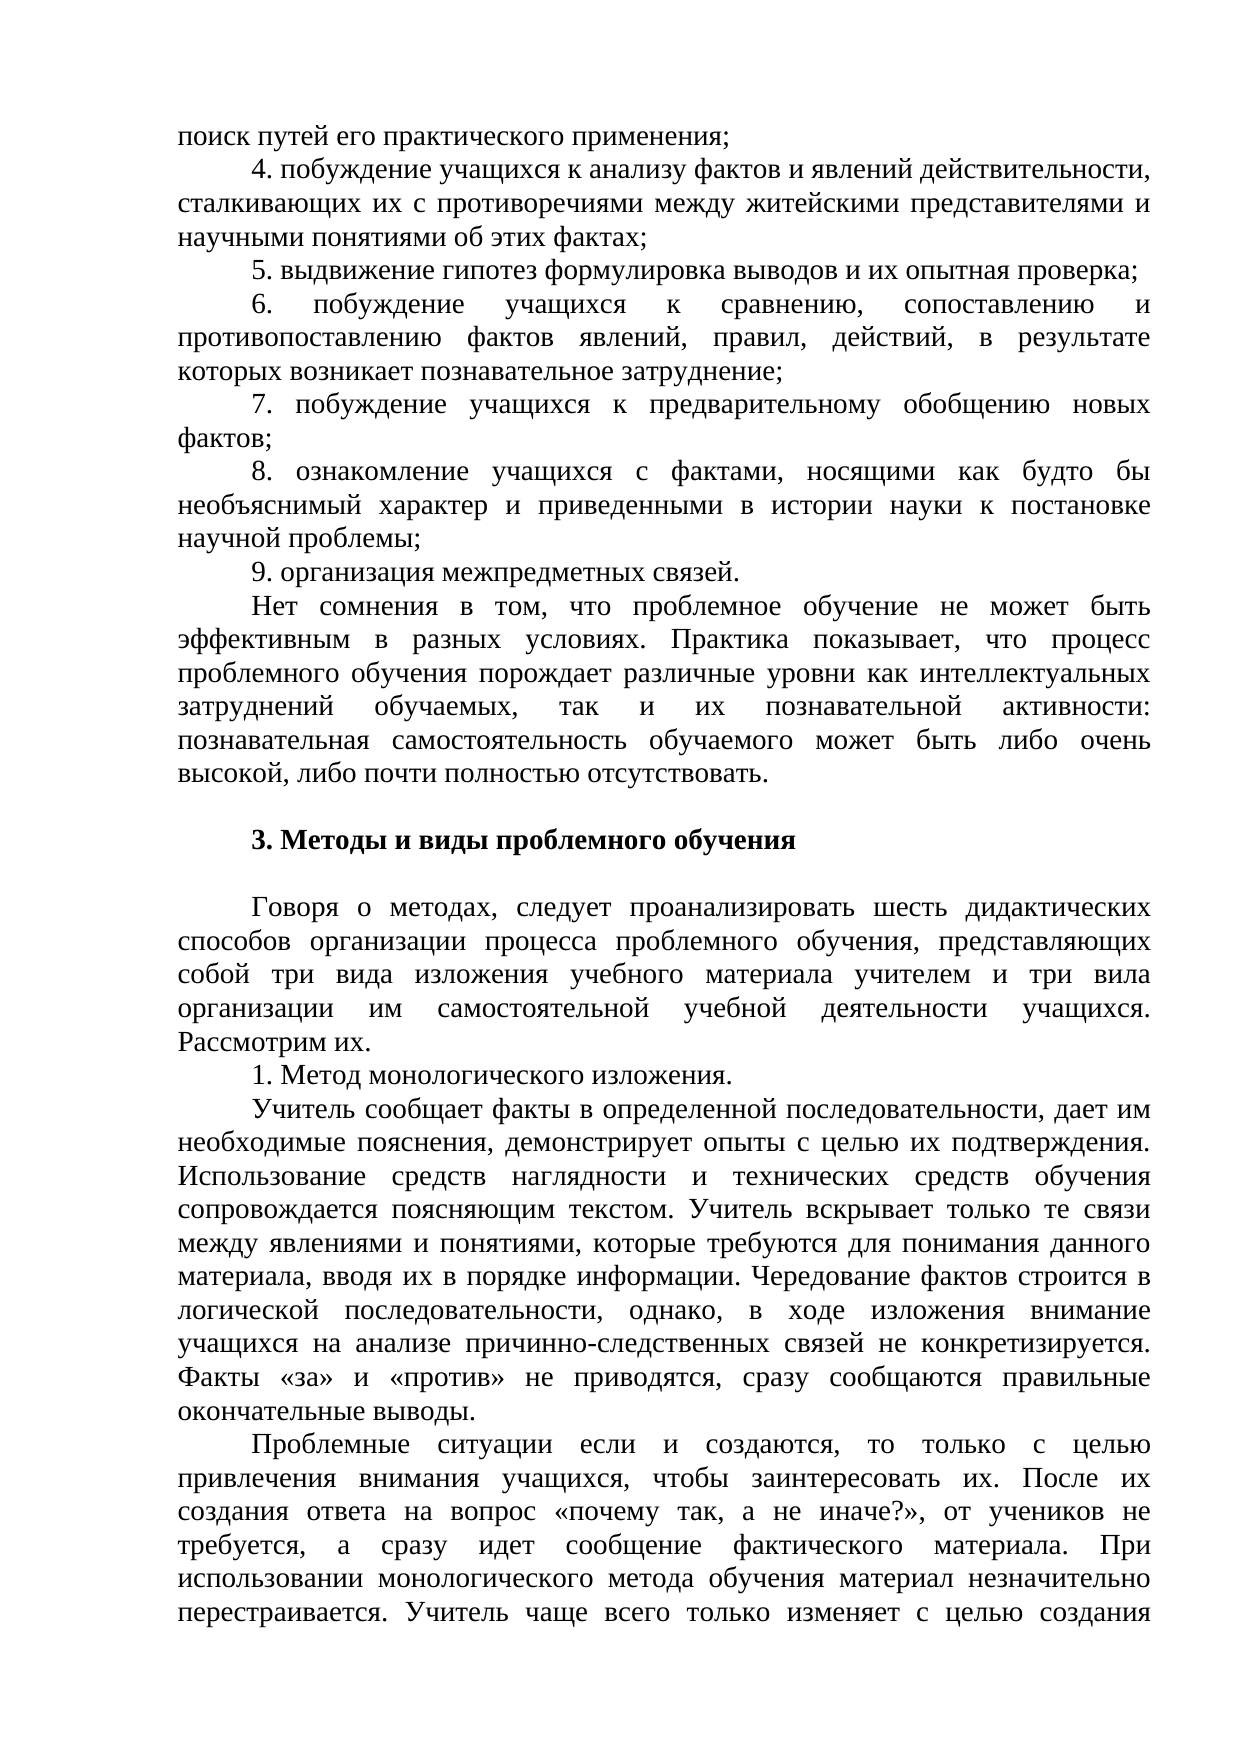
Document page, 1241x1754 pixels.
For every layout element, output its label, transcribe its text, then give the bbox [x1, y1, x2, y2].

text 6. побуждение учащихся к сравнению, сопоставлению и противопоставлению фактов явлений, правил, действий, в результате которых возникает познавательное затруднение; [177, 286, 1152, 386]
text 9. организация межпредметных связей. [177, 554, 1152, 588]
subtitle 3. Методы и виды проблемного обучения [177, 822, 1152, 856]
text 7. побуждение учащихся к предварительному обобщению новых фактов; [177, 386, 1152, 453]
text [177, 1426, 1152, 1627]
text 5. выдвижение гипотез формулировка выводов и их опытная проверка; [177, 252, 1152, 286]
text Нет сомнения в том, что проблемное обучение не может быть эффективным в разных условиях. Практика показывает, что процесс проблемного обучения порождает различные уровни как интеллектуальных затруднений обучаемых, так и их познавательной активности: познавательная самостоятельность обучаемого может быть либо очень высокой, либо почти полностью отсутствовать. [177, 588, 1152, 789]
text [177, 118, 1152, 152]
text 8. ознакомление учащихся с фактами, носящими как будто бы необъяснимый характер и приведенными в истории науки к постановке научной проблемы; [177, 453, 1152, 554]
text 4. побуждение учащихся к анализу фактов и явлений действительности, сталкивающих их с противоречиями между житейскими представителями и научными понятиями об этих фактах; [177, 152, 1152, 252]
text Учитель сообщает факты в определенной последовательности, дает им необходимые пояснения, демонстрирует опыты с целью их подтверждения. Использование средств наглядности и технических средств обучения сопровождается поясняющим текстом. Учитель вскрывает только те связи между явлениями и понятиями, которые требуются для понимания данного материала, вводя их в порядке информации. Чередование фактов строится в логической последовательности, однако, в ходе изложения внимание учащихся на анализе причинно-следственных связей не конкретизируется. Факты «за» и «против» не приводятся, сразу сообщаются правильные окончательные выводы. [177, 1091, 1152, 1426]
text Говоря о методах, следует проанализировать шесть дидактических способов организации процесса проблемного обучения, представляющих собой три вида изложения учебного материала учителем и три вила организации им самостоятельной учебной деятельности учащихся. Рассмотрим их. [177, 889, 1152, 1057]
text 1. Метод монологического изложения. [177, 1057, 1152, 1091]
